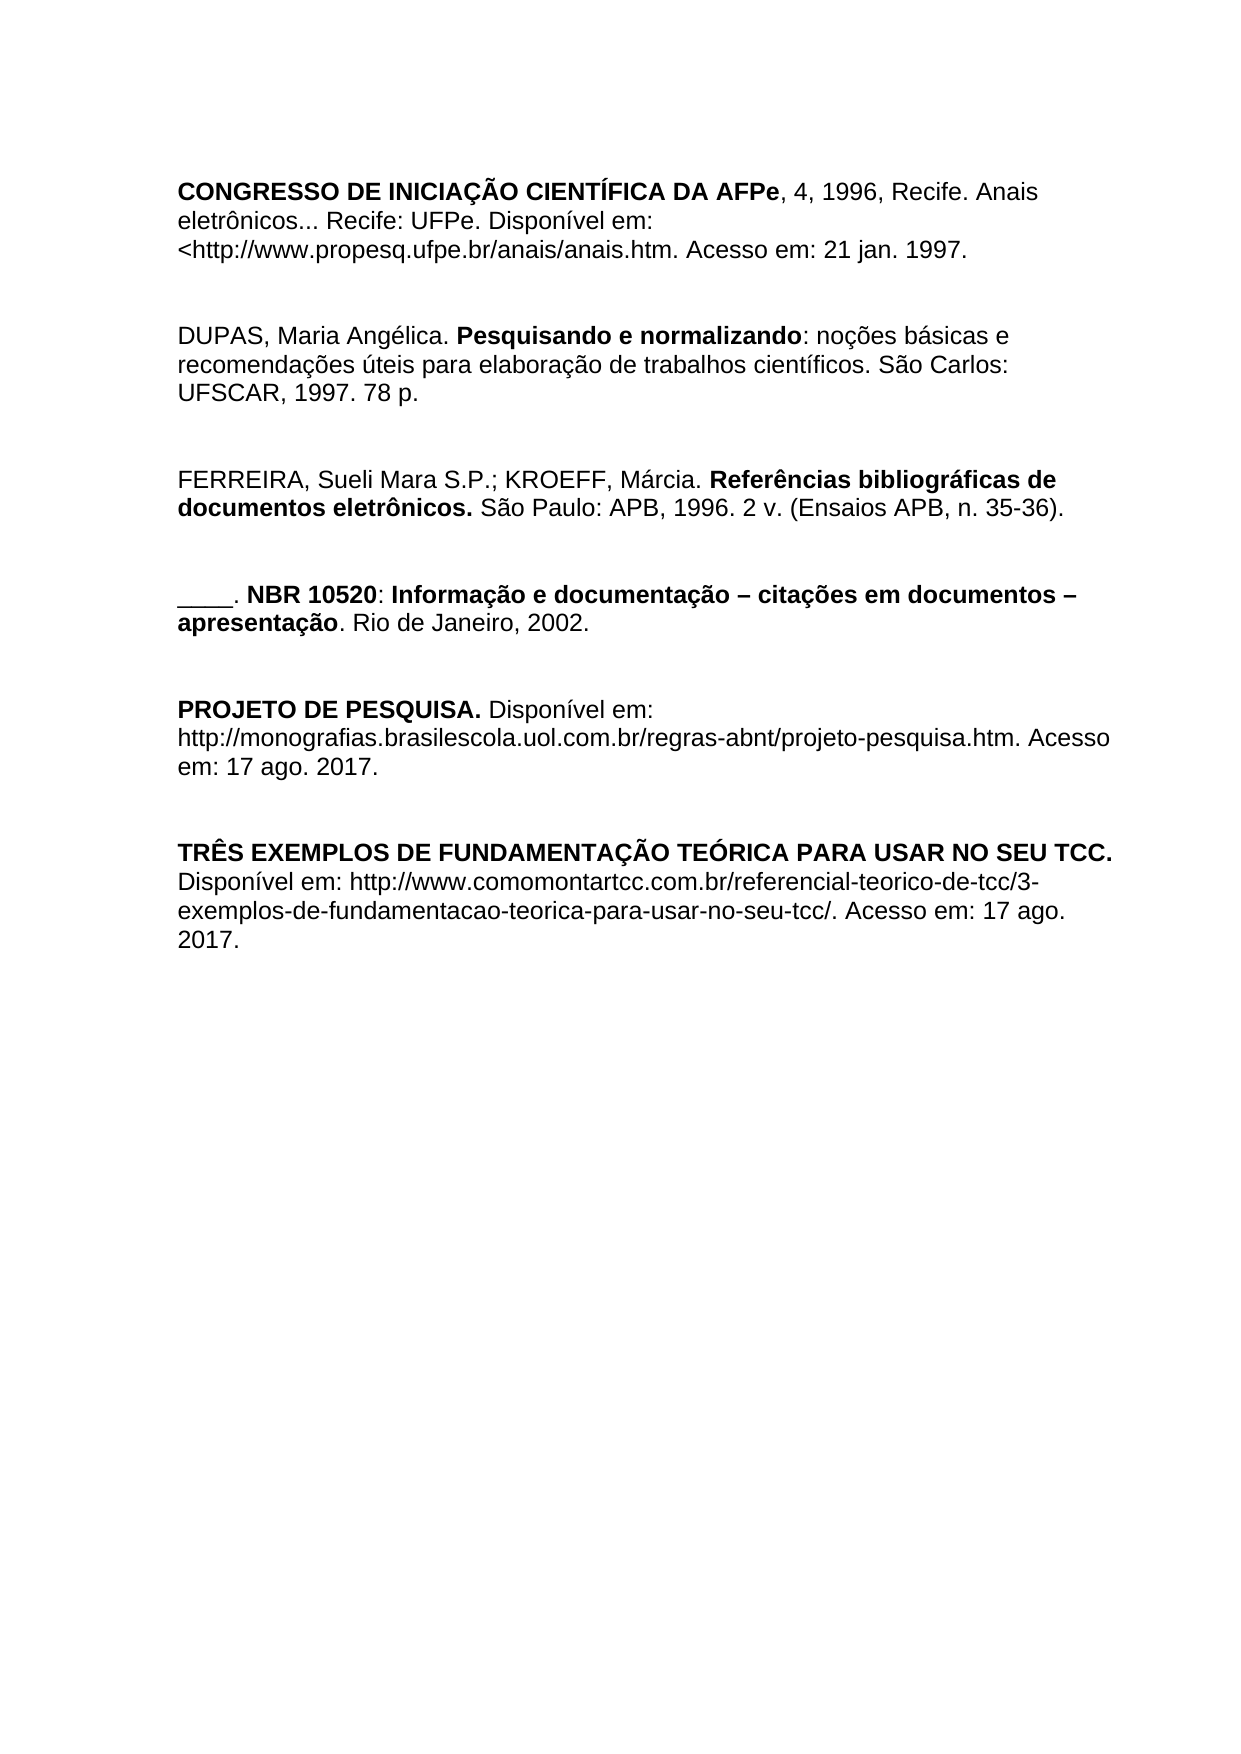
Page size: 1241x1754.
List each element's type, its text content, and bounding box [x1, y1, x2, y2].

subtitle TRÊS EXEMPLOS DE FUNDAMENTAÇÃO TEÓRICA PARA USAR NO SEU TCC. Disponível em: http://www.comomontartcc.com.br/referencial-teorico-de-tcc/3-exemplos-de-fundamentacao-teorica-para-usar-no-seu-tcc/. Acesso em: 17 ago. 2017. [177, 838, 1122, 953]
text PROJETO DE PESQUISA. Disponível em: http://monografias.brasilescola.uol.com.br/regras-abnt/projeto-pesquisa.htm. Acesso em: 17 ago. 2017. [177, 695, 1122, 781]
text ____. NBR 10520: Informação e documentação – citações em documentos – apresentação. Rio de Janeiro, 2002. [177, 580, 1122, 637]
text DUPAS, Maria Angélica. Pesquisando e normalizando: noções básicas e recomendações úteis para elaboração de trabalhos científicos. São Carlos: UFSCAR, 1997. 78 p. [177, 321, 1122, 407]
text FERREIRA, Sueli Mara S.P.; KROEFF, Márcia. Referências bibliográficas de documentos eletrônicos. São Paulo: APB, 1996. 2 v. (Ensaios APB, n. 35-36). [177, 465, 1122, 522]
text CONGRESSO DE INICIAÇÃO CIENTÍFICA DA AFPe, 4, 1996, Recife. Anais eletrônicos... Recife: UFPe. Disponível em: <http://www.propesq.ufpe.br/anais/anais.htm. Acesso em: 21 jan. 1997. [177, 177, 1122, 263]
